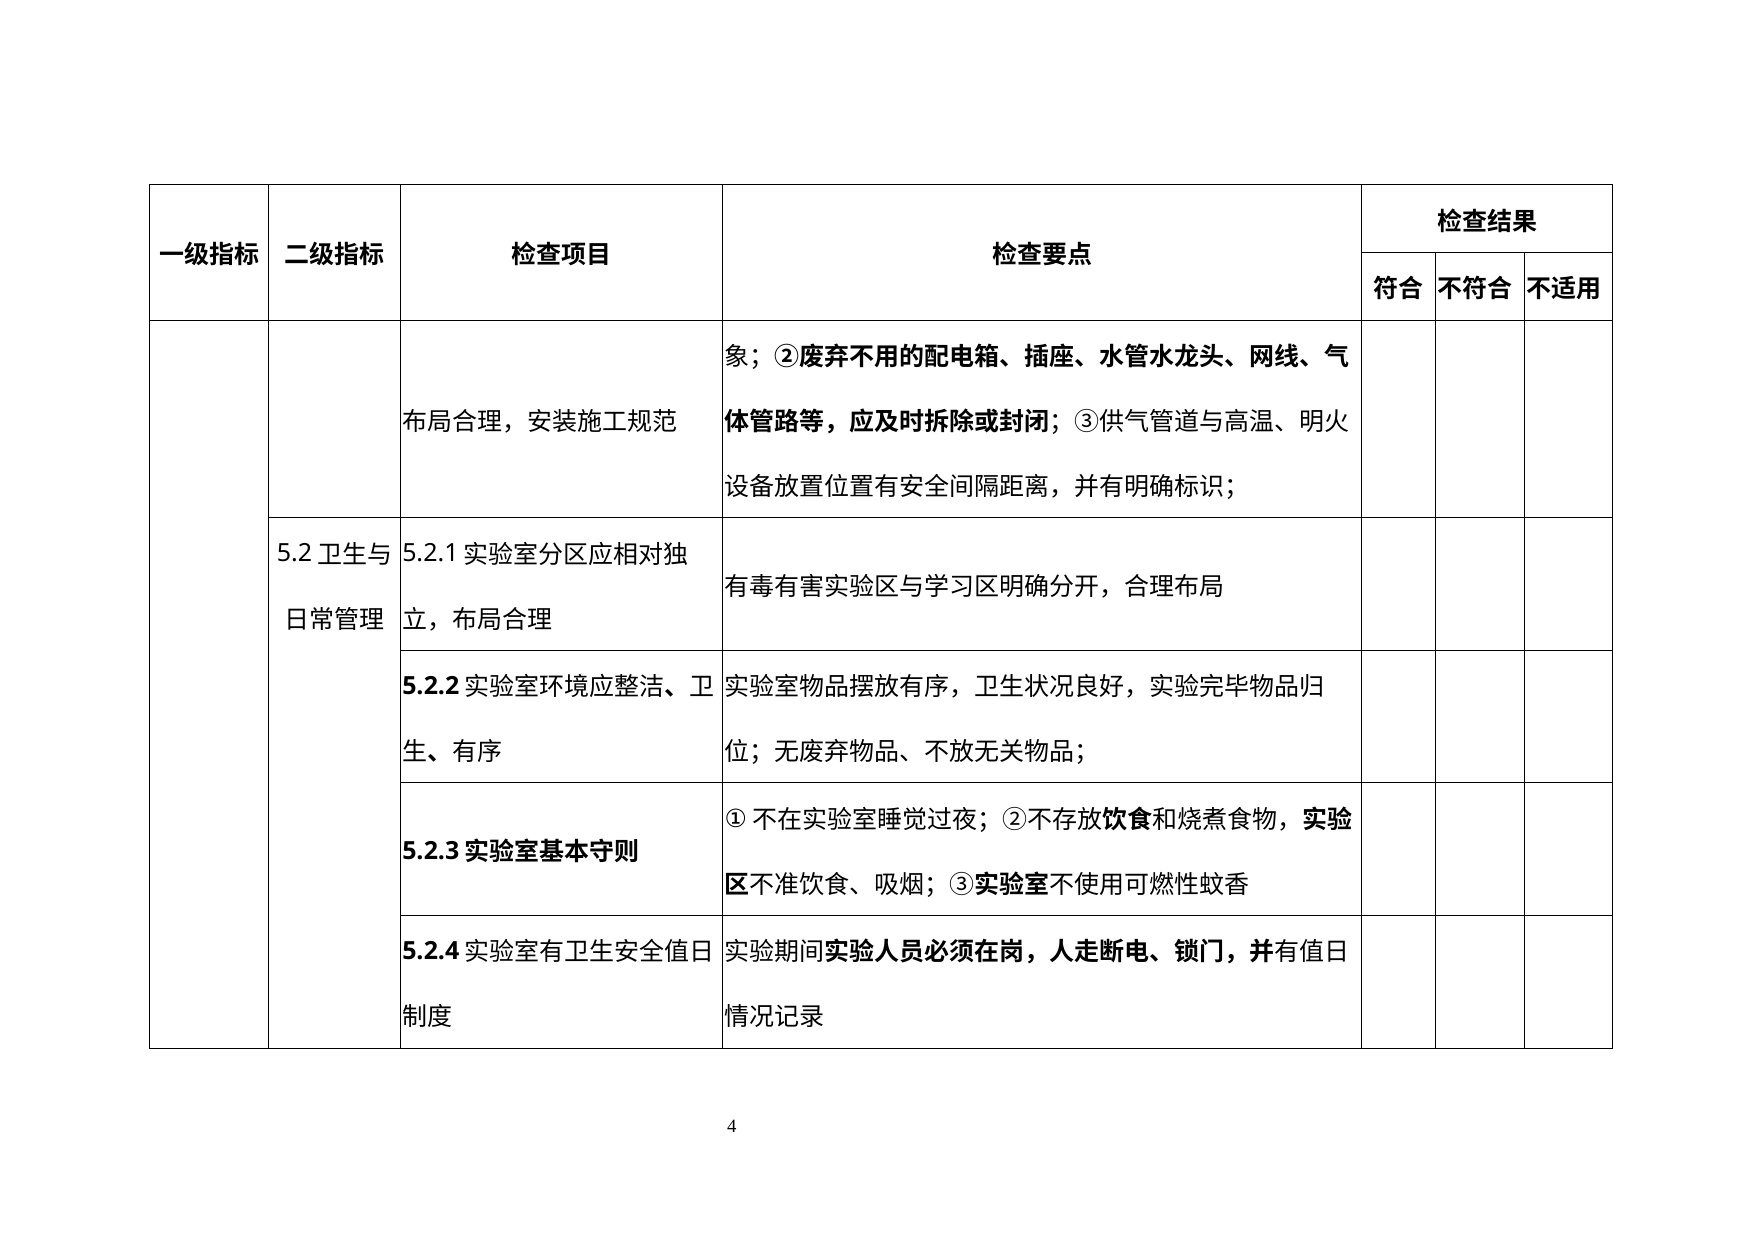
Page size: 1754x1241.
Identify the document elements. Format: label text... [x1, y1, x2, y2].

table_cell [723, 321, 1361, 517]
table_cell [1362, 518, 1435, 650]
table_cell [1436, 651, 1524, 782]
table_cell 5.1.7实验室水、电、气管线布局合理，安装施工规范 [401, 321, 722, 517]
table_cell ①不在实验室睡觉过夜；②不存放饮食和烧煮食物，实验区不准饮食、吸烟；③实验室不使用可燃性蚊香 [723, 783, 1361, 915]
table_cell [1436, 518, 1524, 650]
table_cell [1525, 916, 1612, 1047]
table_cell 5.2.1实验室分区应相对独立，布局合理 [401, 518, 722, 650]
table_cell 5.2.3实验室基本守则 [401, 783, 722, 915]
table_cell [1525, 783, 1612, 915]
table_cell [1362, 916, 1435, 1047]
table_cell 5.2卫生与日常管理 [269, 518, 400, 1047]
table_cell 5.2.2实验室环境应整洁、卫生、有序 [401, 651, 722, 782]
table_header 检查项目 [401, 185, 722, 319]
table_cell [1362, 651, 1435, 782]
table_header 检查要点 [723, 185, 1361, 319]
table_cell 有毒有害实验区与学习区明确分开，合理布局 [723, 518, 1361, 650]
table_header 一级指标 [150, 185, 268, 319]
table_cell [1362, 321, 1435, 517]
table_cell 符合 [1362, 253, 1435, 319]
table_cell 实验期间实验人员必须在岗，人走断电、锁门，并有值日情况记录 [723, 916, 1361, 1047]
table_cell [1525, 321, 1612, 517]
table_header 检查结果 [1362, 185, 1612, 252]
table_cell [1362, 783, 1435, 915]
table_cell [1525, 518, 1612, 650]
table_cell 不符合 [1436, 253, 1524, 319]
table_header 二级指标 [269, 185, 400, 319]
table_cell 不适用 [1525, 253, 1612, 319]
table_cell [1436, 916, 1524, 1047]
table_cell [1436, 321, 1524, 517]
table_cell 5.2.4实验室有卫生安全值日制度 [401, 916, 722, 1047]
table_cell 实验室物品摆放有序，卫生状况良好，实验完毕物品归位；无废弃物品、不放无关物品； [723, 651, 1361, 782]
table_cell [1525, 651, 1612, 782]
table_cell [1436, 783, 1524, 915]
